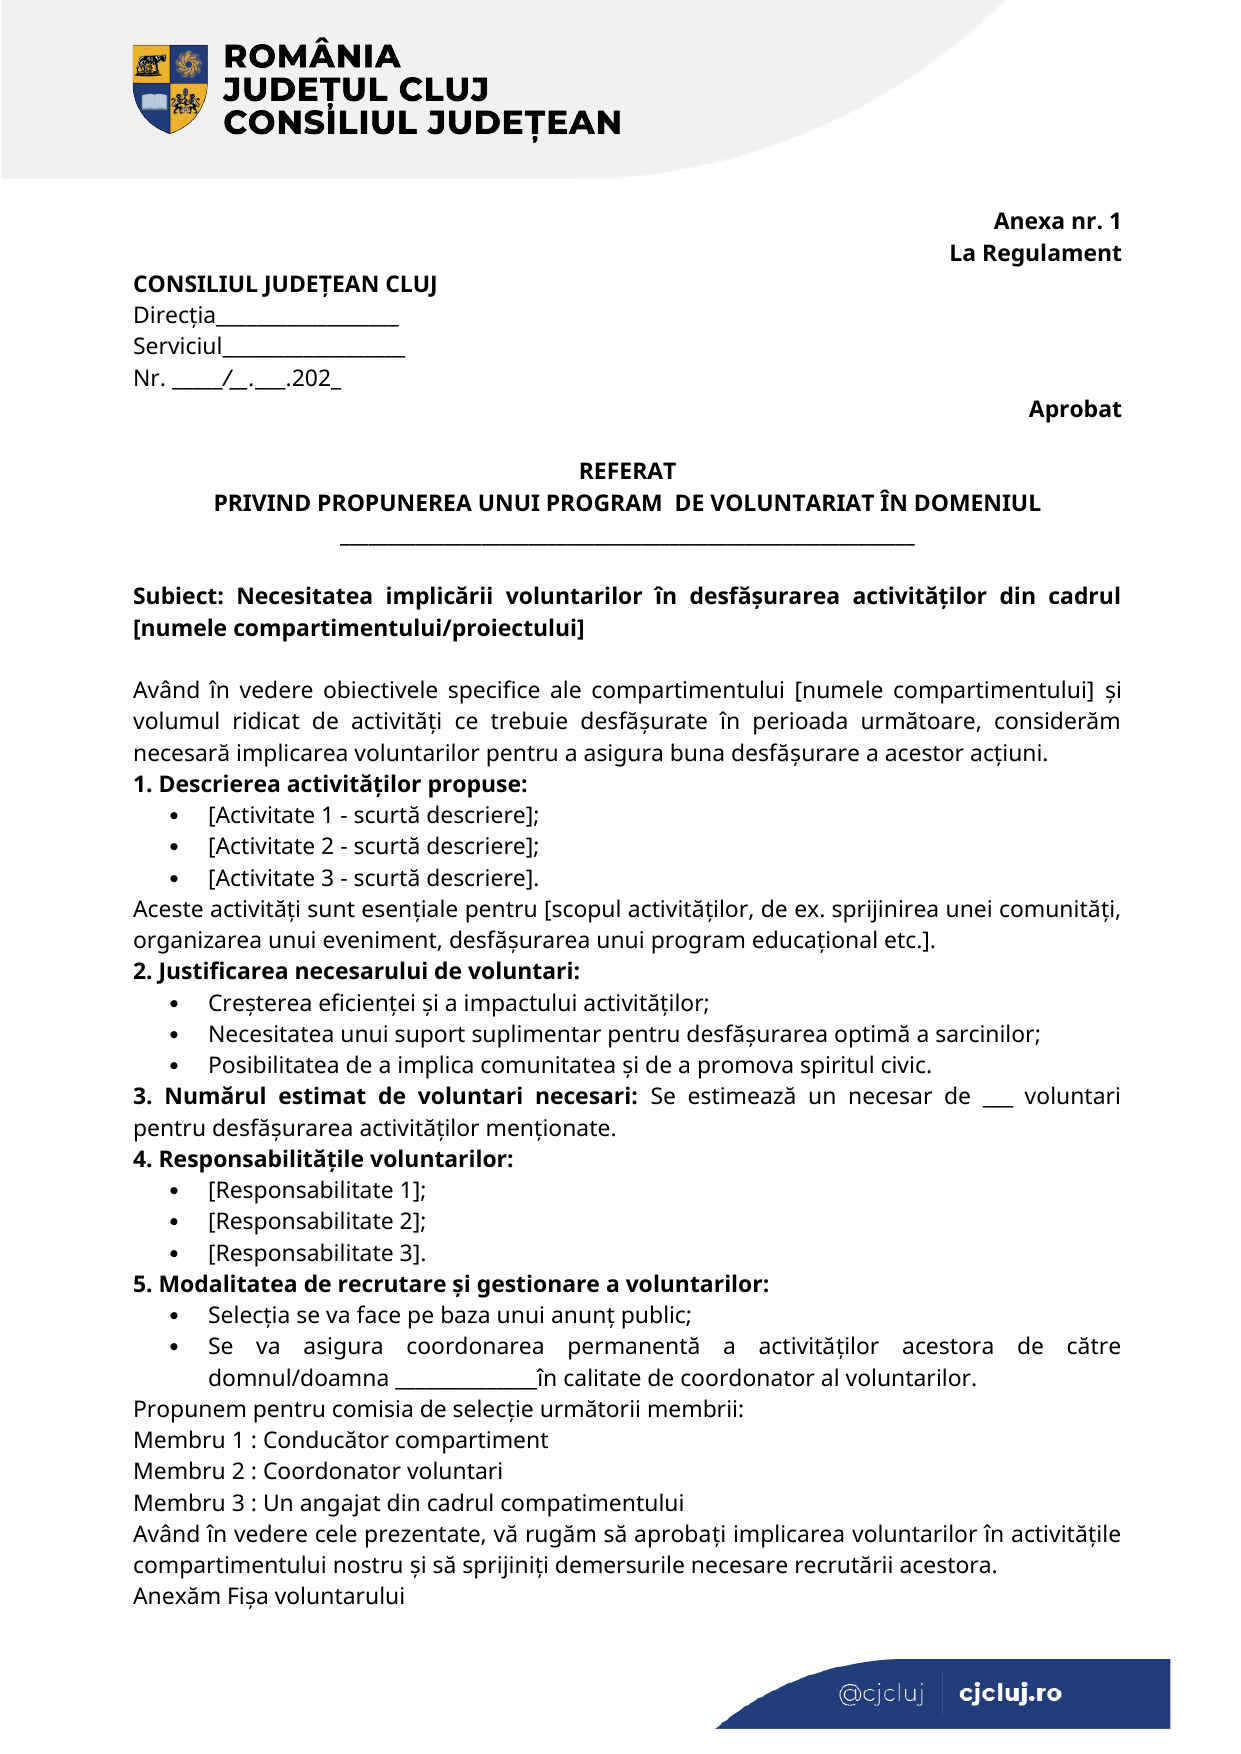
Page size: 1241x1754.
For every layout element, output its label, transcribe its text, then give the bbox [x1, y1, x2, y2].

list Necesitatea unui suport suplimentar pentru desfășurarea optimă a sarcinilor; [170, 1018, 1122, 1049]
text Nr. _____/__.___.202_ [133, 361, 1122, 393]
picture [132, 37, 620, 143]
text Aprobat [133, 393, 1122, 424]
text Direcția__________________ [133, 299, 1122, 330]
text Membru 3 : Un angajat din cadrul compatimentului [133, 1486, 1122, 1518]
text 3. Numărul estimat de voluntari necesari: Se estimează un necesar de ___ voluntari pentru desfășurarea activităților menționate. [133, 1080, 1122, 1143]
list Posibilitatea de a implica comunitatea și de a promova spiritul civic. [170, 1049, 1122, 1080]
text Subiect: Necesitatea implicării voluntarilor în desfășurarea activităților din cadrul [numele compartimentului/proiectului] [133, 580, 1122, 643]
text La Regulament [133, 236, 1122, 268]
text Propunem pentru comisia de selecție următorii membrii: [133, 1393, 1122, 1424]
text Anexăm Fișa voluntarului [133, 1580, 1122, 1611]
text 4. Responsabilitățile voluntarilor: [133, 1143, 1122, 1174]
list [Responsabilitate 1]; [170, 1174, 1122, 1205]
text 1. Descrierea activităților propuse: [133, 768, 1122, 799]
list Creșterea eficienței și a impactului activităților; [170, 986, 1122, 1018]
text Membru 1 : Conducător compartiment [133, 1424, 1122, 1455]
text Serviciul__________________ [133, 330, 1122, 361]
text CONSILIUL JUDEȚEAN CLUJ [133, 268, 1122, 299]
list [Activitate 1 - scurtă descriere]; [170, 799, 1122, 830]
list Se va asigura coordonarea permanentă a activităților acestora de către domnul/doamna ______________în calitate de coordonator al voluntarilor. [170, 1330, 1122, 1393]
picture [714, 1659, 1171, 1729]
list [Activitate 2 - scurtă descriere]; [170, 830, 1122, 861]
list [Activitate 3 - scurtă descriere]. [170, 861, 1122, 893]
text PRIVIND PROPUNEREA UNUI PROGRAM DE VOLUNTARIAT ÎN DOMENIUL _____________________________________________________________ [133, 486, 1122, 549]
text Având în vedere obiectivele specifice ale compartimentului [numele compartimentului] și volumul ridicat de activități ce trebuie desfășurate în perioada următoare, considerăm necesară implicarea voluntarilor pentru a asigura buna desfășurare a acestor acțiuni. [133, 674, 1122, 768]
text Având în vedere cele prezentate, vă rugăm să aprobați implicarea voluntarilor în activitățile compartimentului nostru și să sprijiniți demersurile necesare recrutării acestora. [133, 1518, 1122, 1580]
text REFERAT [133, 455, 1122, 486]
text Aceste activități sunt esențiale pentru [scopul activităților, de ex. sprijinirea unei comunități, organizarea unui eveniment, desfășurarea unui program educațional etc.]. [133, 893, 1122, 955]
text Anexa nr. 1 [133, 205, 1122, 236]
list [Responsabilitate 2]; [170, 1205, 1122, 1236]
text 5. Modalitatea de recrutare și gestionare a voluntarilor: [133, 1268, 1122, 1299]
text 2. Justificarea necesarului de voluntari: [133, 955, 1122, 986]
list Selecția se va face pe baza unui anunț public; [170, 1299, 1122, 1330]
list [Responsabilitate 3]. [170, 1236, 1122, 1268]
text Membru 2 : Coordonator voluntari [133, 1455, 1122, 1486]
